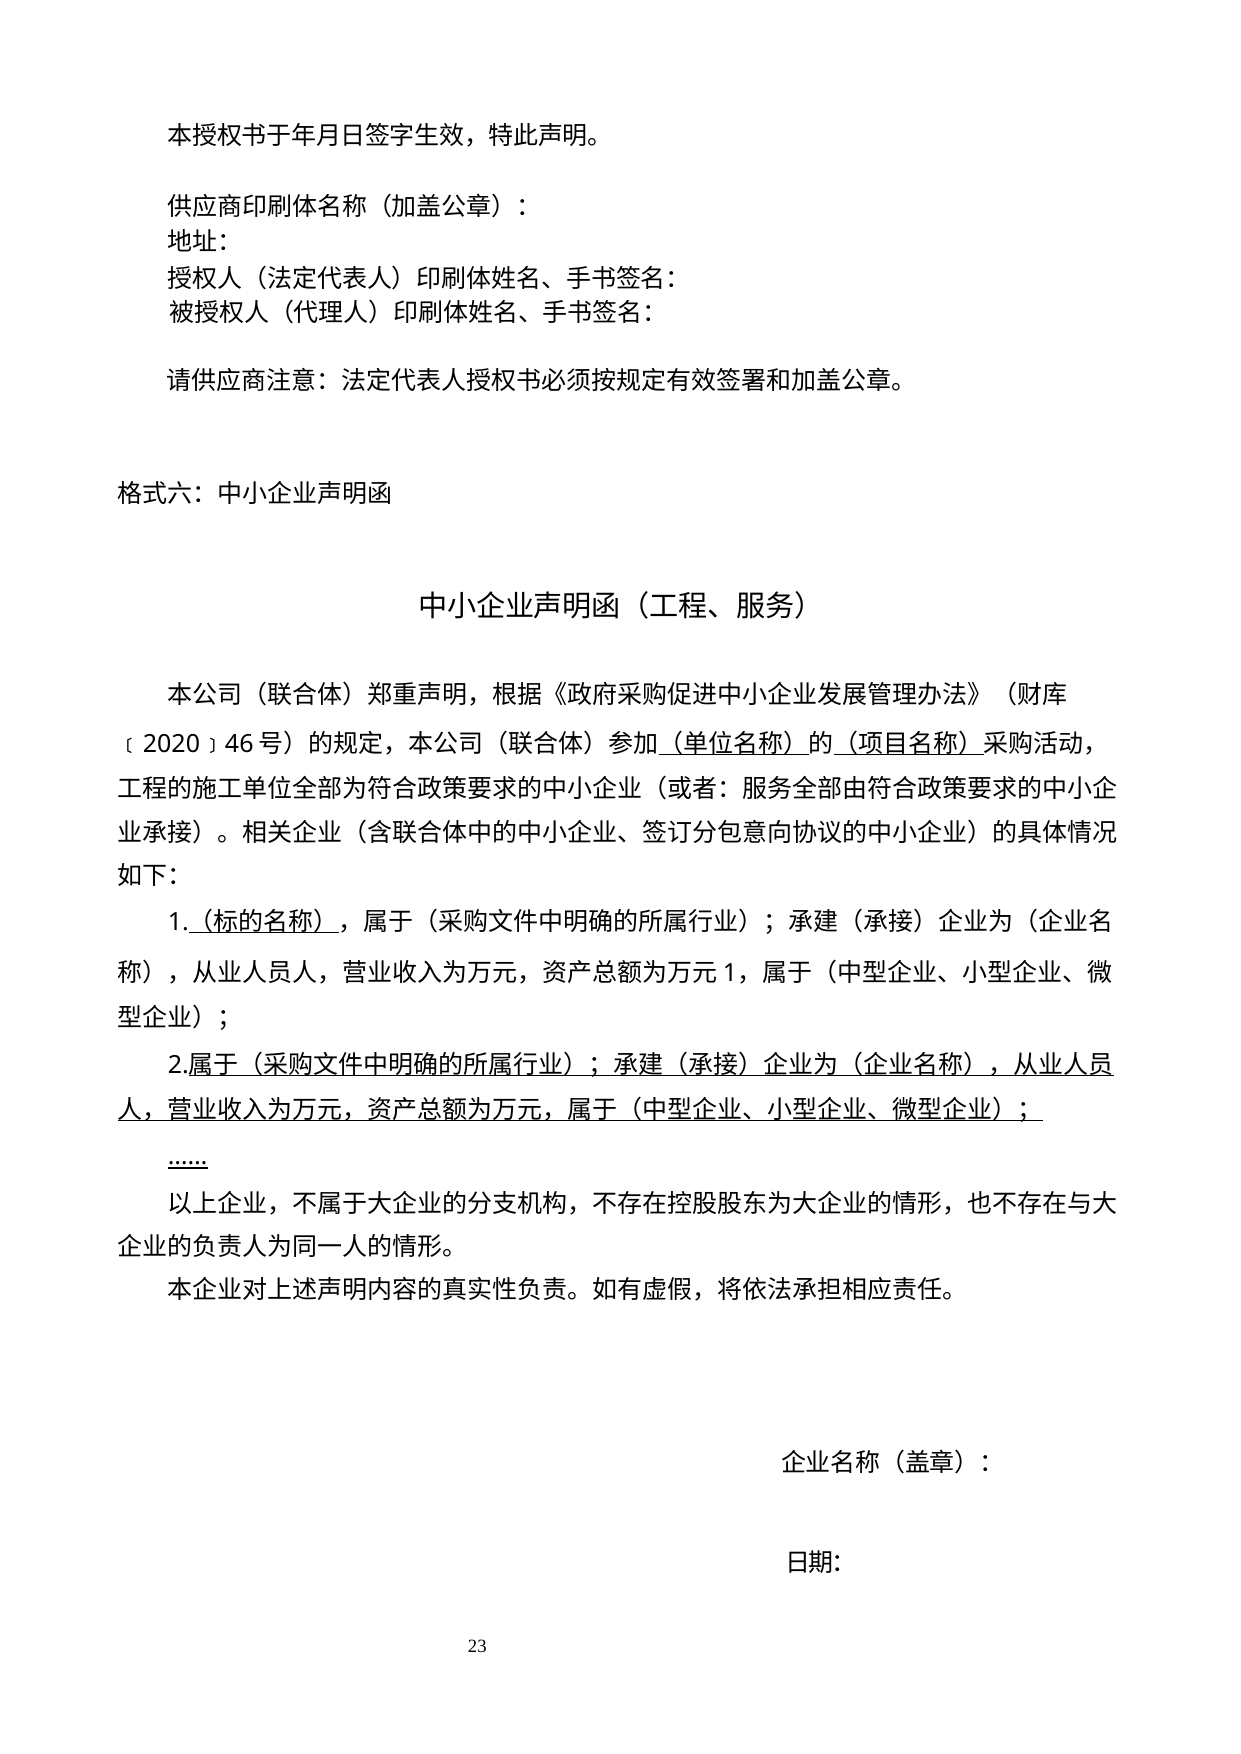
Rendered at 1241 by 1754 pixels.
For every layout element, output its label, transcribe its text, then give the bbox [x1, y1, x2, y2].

text 以上企业，不属于大企业的分支机构，不存在控股股东为大企业的情形，也不存在与大企业的负责人为同一人的情形。 [118, 1189, 1118, 1261]
text 企业名称（盖章）： [781, 1445, 1118, 1478]
text 1.（标的名称），属于（采购文件中明确的所属行业）；承建（承接）企业为（企业名称），从业人员人，营业收入为万元，资产总额为万元1，属于（中型企业、小型企业、微型企业）； [118, 904, 1118, 1032]
text 本企业对上述声明内容的真实性负责。如有虚假，将依法承担相应责任。 [118, 1275, 1118, 1304]
text 本公司（联合体）郑重声明，根据《政府采购促进中小企业发展管理办法》（财库﹝2020﹞46号）的规定，本公司（联合体）参加（单位名称）的（项目名称）采购活动，工程的施工单位全部为符合政策要求的中小企业（或者：服务全部由符合政策要求的中小企业承接）。相关企业（含联合体中的中小企业、签订分包意向协议的中小企业）的具体情况如下： [118, 680, 1118, 889]
text …… [118, 1138, 1118, 1172]
text 2.属于（采购文件中明确的所属行业）；承建（承接）企业为（企业名称），从业人员人，营业收入为万元，资产总额为万元，属于（中型企业、小型企业、微型企业）； [118, 1046, 1118, 1123]
text 被授权人（代理人）印刷体姓名、手书签名： [169, 295, 1118, 328]
text 请供应商注意：法定代表人授权书必须按规定有效签署和加盖公章。 [167, 363, 1118, 396]
text 日期： [785, 1545, 1118, 1578]
text 中小企业声明函（工程、服务） [418, 585, 1118, 624]
text 格式六：中小企业声明函 [118, 475, 1118, 509]
text 本授权书于年月日签字生效，特此声明。 [168, 118, 1118, 151]
text 供应商印刷体名称（加盖公章）： [168, 186, 1118, 223]
text 授权人（法定代表人）印刷体姓名、手书签名： [168, 259, 1118, 295]
text 地址： [168, 223, 1118, 257]
